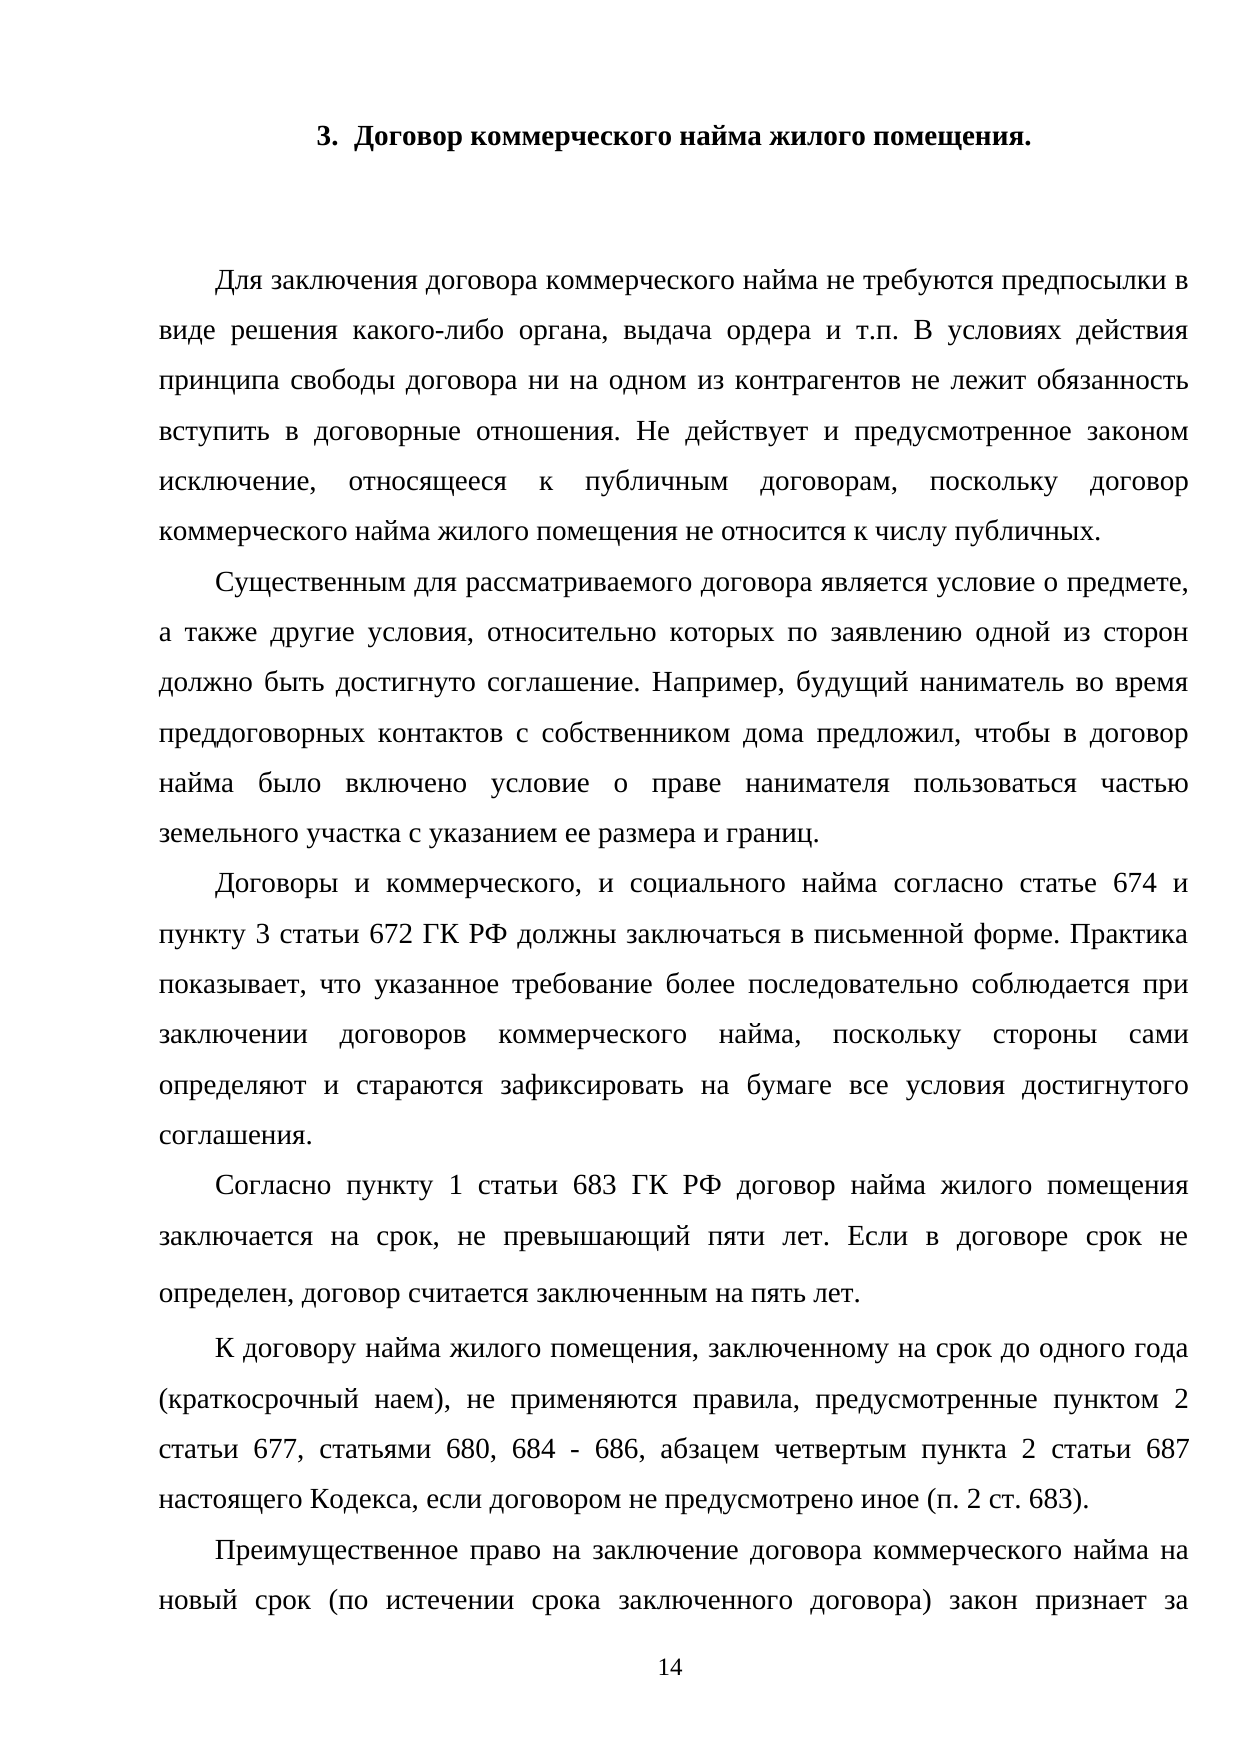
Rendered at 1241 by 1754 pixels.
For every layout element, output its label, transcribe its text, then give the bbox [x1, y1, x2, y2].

text Существенным для рассматриваемого договора является условие о предмете, а также другие условия, относительно которых по заявлению одной из сторон должно быть достигнуто соглашение. Например, будущий наниматель во время преддоговорных контактов с собственником дома предложил, чтобы в договор найма было включено условие о праве нанимателя пользоваться частью земельного участка с указанием ее размера и границ. [158, 564, 1190, 849]
text К договору найма жилого помещения, заключенному на срок до одного года (краткосрочный наем), не применяются правила, предусмотренные пунктом 2 статьи 677, статьями 680, 684 - 686, абзацем четвертым пункта 2 статьи 687 настоящего Кодекса, если договором не предусмотрено иное (п. 2 ст. 683). [158, 1331, 1190, 1515]
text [158, 1532, 1190, 1616]
text Договоры и коммерческого, и социального найма согласно статье 674 и пункту 3 статьи 672 ГК РФ должны заключаться в письменной форме. Практика показывает, что указанное требование более последовательно соблюдается при заключении договоров коммерческого найма, поскольку стороны сами определяют и стараются зафиксировать на бумаге все условия достигнутого соглашения. [158, 866, 1190, 1151]
text Согласно пункту 1 статьи 683 ГК РФ договор найма жилого помещения заключается на срок, не превышающий пяти лет. Если в договоре срок не определен, договор считается заключенным на пять лет. [158, 1167, 1190, 1311]
text Для заключения договора коммерческого найма не требуются предпосылки в виде решения какого-либо органа, выдача ордера и т.п. В условиях действия принципа свободы договора ни на одном из контрагентов не лежит обязанность вступить в договорные отношения. Не действует и предусмотренное законом исключение, относящееся к публичным договорам, поскольку договор коммерческого найма жилого помещения не относится к числу публичных. [158, 262, 1190, 547]
list Договор коммерческого найма жилого помещения. [158, 118, 1190, 152]
